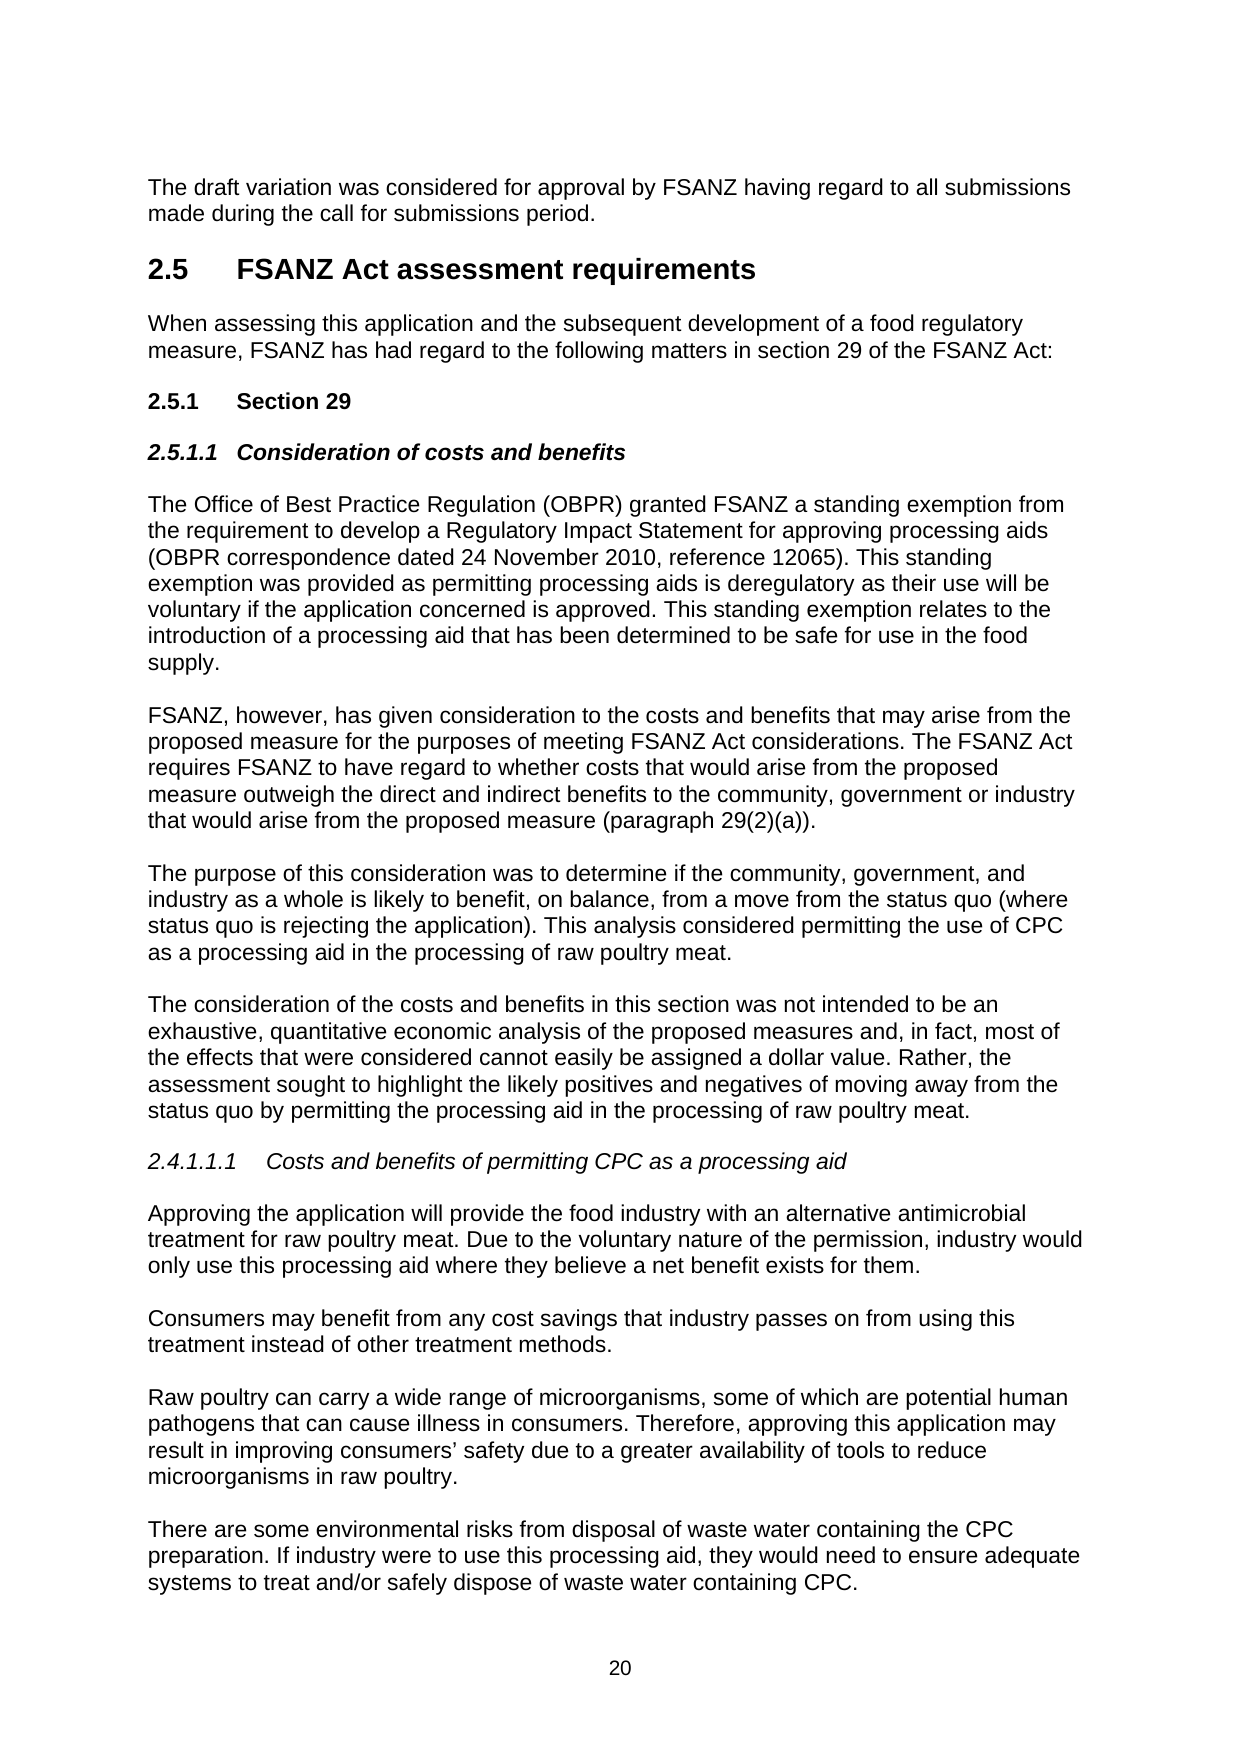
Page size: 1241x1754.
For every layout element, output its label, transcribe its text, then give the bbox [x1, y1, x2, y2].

subtitle 2.5 FSANZ Act assessment requirements [148, 252, 1092, 285]
text The purpose of this consideration was to determine if the community, government, and industry as a whole is likely to benefit, on balance, from a move from the status quo (where status quo is rejecting the application). This analysis considered permitting the use of CPC as a processing aid in the processing of raw poultry meat. [148, 860, 1092, 965]
text Consumers may benefit from any cost savings that industry passes on from using this treatment instead of other treatment methods. [148, 1305, 1092, 1358]
text FSANZ, however, has given consideration to the costs and benefits that may arise from the proposed measure for the purposes of meeting FSANZ Act considerations. The FSANZ Act requires FSANZ to have regard to whether costs that would arise from the proposed measure outweigh the direct and indirect benefits to the community, government or industry that would arise from the proposed measure (paragraph 29(2)(a)). [148, 702, 1092, 833]
subtitle 2.5.1.1 Consideration of costs and benefits [148, 439, 1092, 466]
text Raw poultry can carry a wide range of microorganisms, some of which are potential human pathogens that can cause illness in consumers. Therefore, approving this application may result in improving consumers’ safety due to a greater availability of tools to reduce microorganisms in raw poultry. [148, 1384, 1092, 1489]
text The consideration of the costs and benefits in this section was not intended to be an exhaustive, quantitative economic analysis of the proposed measures and, in fact, most of the effects that were considered cannot easily be assigned a dollar value. Rather, the assessment sought to highlight the likely positives and negatives of moving away from the status quo by permitting the processing aid in the processing of raw poultry meat. [148, 991, 1092, 1123]
subtitle 2.5.1 Section 29 [148, 388, 1092, 414]
text There are some environmental risks from disposal of waste water containing the CPC preparation. If industry were to use this processing aid, they would need to ensure adequate systems to treat and/or safely dispose of waste water containing CPC. [148, 1516, 1092, 1595]
text When assessing this application and the subsequent development of a food regulatory measure, FSANZ has had regard to the following matters in section 29 of the FSANZ Act: [148, 310, 1092, 363]
text The Office of Best Practice Regulation (OBPR) granted FSANZ a standing exemption from the requirement to develop a Regulatory Impact Statement for approving processing aids (OBPR correspondence dated 24 November 2010, reference 12065). This standing exemption was provided as permitting processing aids is deregulatory as their use will be voluntary if the application concerned is approved. This standing exemption relates to the introduction of a processing aid that has been determined to be safe for use in the food supply. [148, 491, 1092, 675]
subtitle 2.4.1.1.1 Costs and benefits of permitting CPC as a processing aid [148, 1148, 1092, 1174]
text Approving the application will provide the food industry with an alternative antimicrobial treatment for raw poultry meat. Due to the voluntary nature of the permission, industry would only use this processing aid where they believe a net benefit exists for them. [148, 1199, 1092, 1279]
text The draft variation was considered for approval by FSANZ having regard to all submissions made during the call for submissions period. [148, 174, 1092, 227]
